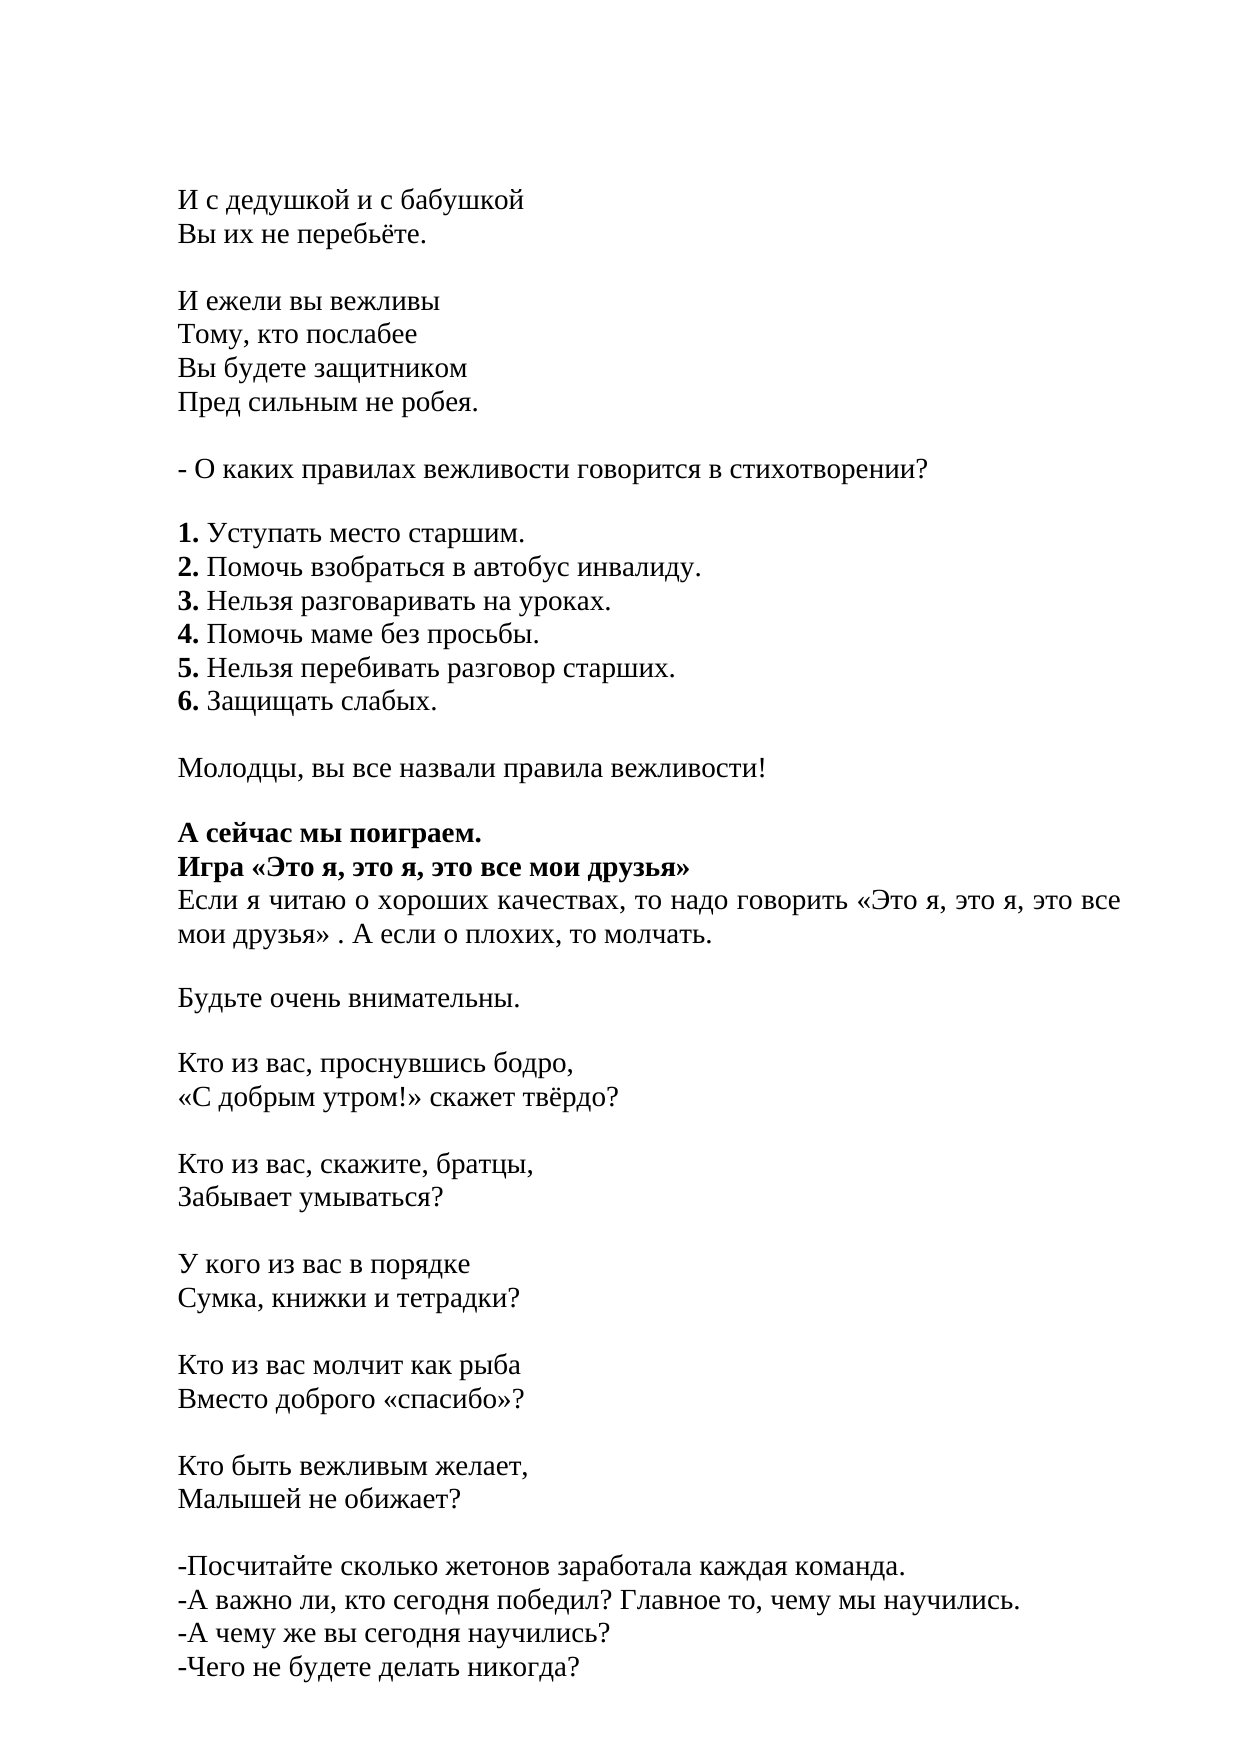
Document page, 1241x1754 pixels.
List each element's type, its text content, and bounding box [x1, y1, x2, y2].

text - О каких правилах вежливости говорится в стихотворении? [177, 451, 1122, 484]
text -А важно ли, кто сегодня победил? Главное то, чему мы научились. [177, 1582, 1122, 1616]
text -Чего не будете делать никогда? [177, 1649, 1122, 1683]
text Если я читаю о хороших качествах, то надо говорить «Это я, это я, это все мои друзья» . А если о плохих, то молчать. [177, 882, 1122, 949]
text А сейчас мы поиграем. [177, 815, 1122, 849]
text И с дедушкой и с бабушкой [177, 182, 1122, 216]
text «С добрым утром!» скажет твёрдо? [177, 1079, 1122, 1112]
text Молодцы, вы все назвали правила вежливости! [177, 750, 1122, 784]
text 1. Уступать место старшим. [177, 516, 1122, 549]
text Кто из вас, проснувшись бодро, [177, 1045, 1122, 1079]
text Забывает умываться? [177, 1179, 1122, 1213]
text 3. Нельзя разговаривать на уроках. [177, 583, 1122, 616]
text Игра «Это я, это я, это все мои друзья» [177, 849, 1122, 882]
text Тому, кто послабее [177, 317, 1122, 350]
text 6. Защищать слабых. [177, 683, 1122, 717]
text Вы их не перебьёте. [177, 216, 1122, 249]
text 4. Помочь маме без просьбы. [177, 616, 1122, 650]
text Кто из вас, скажите, братцы, [177, 1146, 1122, 1179]
text Кто быть вежливым желает, [177, 1448, 1122, 1481]
text Вместо доброго «спасибо»? [177, 1381, 1122, 1414]
text Малышей не обижает? [177, 1481, 1122, 1515]
text -Посчитайте сколько жетонов заработала каждая команда. [177, 1548, 1122, 1582]
text Пред сильным не робея. [177, 384, 1122, 417]
text 2. Помочь взобраться в автобус инвалиду. [177, 549, 1122, 583]
text Сумка, книжки и тетрадки? [177, 1280, 1122, 1314]
text Кто из вас молчит как рыба [177, 1347, 1122, 1381]
text И ежели вы вежливы [177, 283, 1122, 317]
text 5. Нельзя перебивать разговор старших. [177, 650, 1122, 683]
text -А чему же вы сегодня научились? [177, 1616, 1122, 1649]
text У кого из вас в порядке [177, 1247, 1122, 1280]
text Будьте очень внимательны. [177, 981, 1122, 1014]
text Вы будете защитником [177, 350, 1122, 384]
